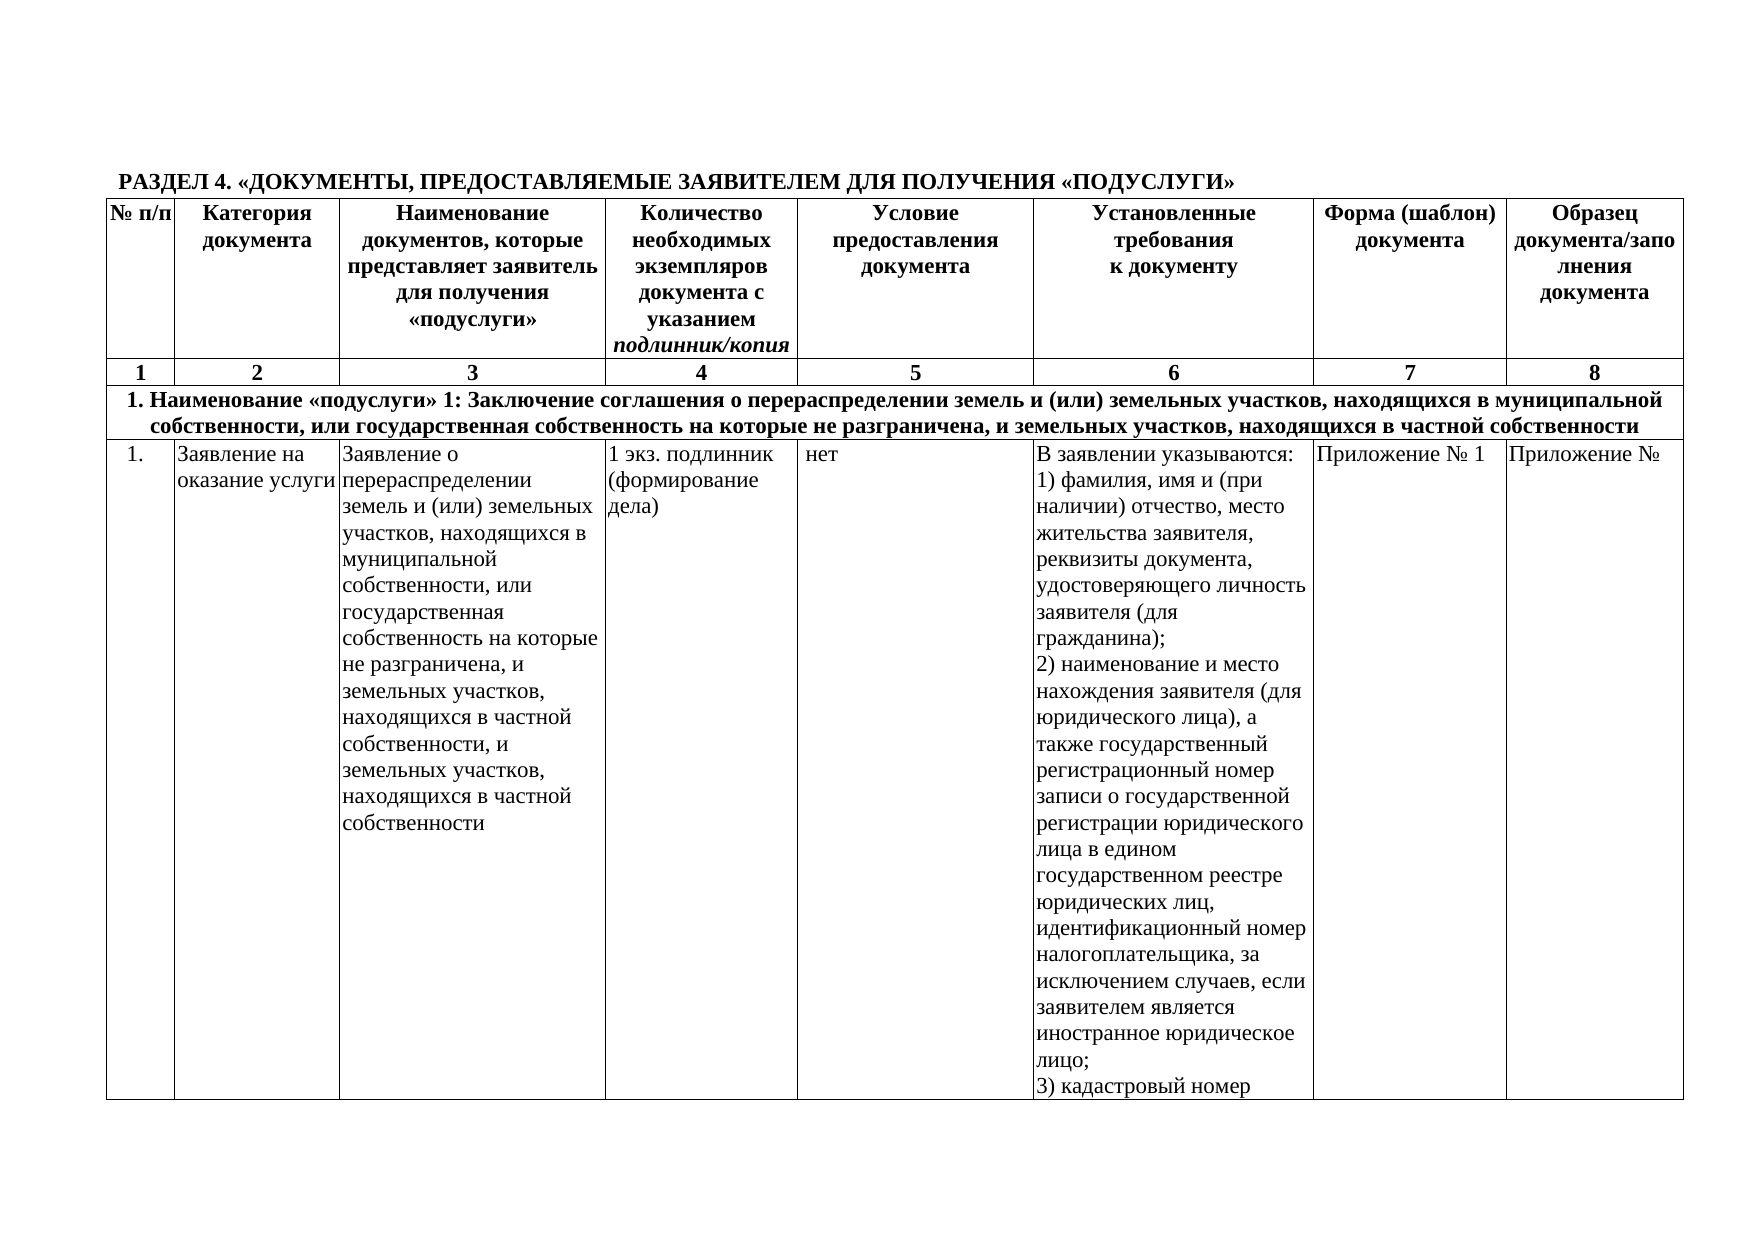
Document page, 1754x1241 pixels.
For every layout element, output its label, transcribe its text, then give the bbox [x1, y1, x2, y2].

table_header Категория документа [175, 199, 339, 357]
table_header Наименование документов, которые представляет заявитель для получения «подуслуги» [340, 199, 605, 357]
table_cell [107, 440, 174, 1098]
table_cell 1 [107, 359, 174, 385]
table_cell 4 [606, 359, 797, 385]
table_cell 2 [175, 359, 339, 385]
table_header № п/п [107, 199, 174, 357]
table_header Установленные требования к документу [1034, 199, 1313, 357]
table_cell Приложение № [1507, 440, 1683, 1098]
subtitle РАЗДЕЛ 4. «ДОКУМЕНТЫ, ПРЕДОСТАВЛЯЕМЫЕ ЗАЯВИТЕЛЕМ ДЛЯ ПОЛУЧЕНИЯ «ПОДУСЛУГИ» [118, 168, 1665, 194]
table_header Форма (шаблон) документа [1314, 199, 1506, 357]
table_cell 7 [1314, 359, 1506, 385]
table_cell 3 [340, 359, 605, 385]
table_cell нет [798, 440, 1033, 1098]
table_header Условие предоставления документа [798, 199, 1033, 357]
table_header Количество необходимых экземпляров документа с указанием подлинник/копия [606, 199, 797, 357]
table_cell 1. Наименование «подуслуги» 1: Заключение соглашения о перераспределении земель и (или) земельных участков, находящихся в муниципальной собственности, или государственная собственность на которые не разграничена, и земельных участков, находящихся в частной собственности [107, 386, 1683, 439]
table_header Образец документа/заполнения документа [1507, 199, 1683, 357]
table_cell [1034, 440, 1313, 1098]
table_cell 6 [1034, 359, 1313, 385]
table_cell 5 [798, 359, 1033, 385]
table_cell Приложение № 1 [1314, 440, 1506, 1098]
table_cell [175, 440, 339, 1098]
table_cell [606, 440, 797, 1098]
table_cell 8 [1507, 359, 1683, 385]
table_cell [340, 440, 605, 1098]
